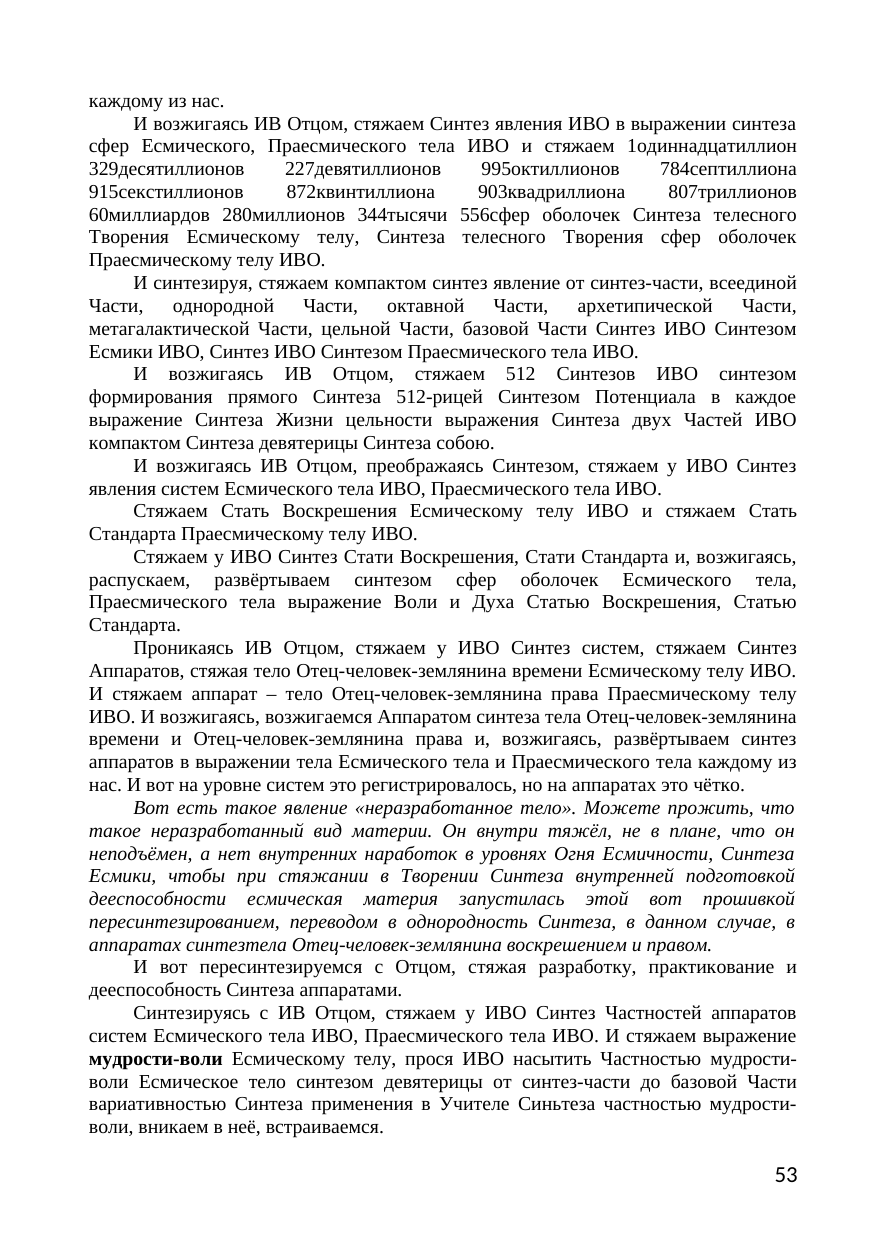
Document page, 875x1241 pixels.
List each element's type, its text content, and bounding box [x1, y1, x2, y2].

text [89, 89, 797, 111]
text И вот пересинтезируемся с Отцом, стяжая разработку, практикование и дееспособность Синтеза аппаратами. [89, 956, 797, 1001]
text Стяжаем у ИВО Синтез Стати Воскрешения, Стати Стандарта и, возжигаясь, распускаем, развёртываем синтезом сфер оболочек Есмического тела, Праесмического тела выражение Воли и Духа Статью Воскрешения, Статью Стандарта. [89, 545, 797, 636]
text И возжигаясь ИВ Отцом, стяжаем Синтез явления ИВО в выражении синтеза сфер Есмического, Праесмического тела ИВО и стяжаем 1одиннадцатиллион 329десятиллионов 227девятиллионов 995октиллионов 784септиллиона 915секстиллионов 872квинтиллиона 903квадриллиона 807триллионов 60миллиардов 280миллионов 344тысячи 556сфер оболочек Синтеза телесного Творения Есмическому телу, Синтеза телесного Творения сфер оболочек Праесмическому телу ИВО. [89, 111, 797, 271]
text Вот есть такое явление «неразработанное тело». Можете прожить, что такое неразработанный вид материи. Он внутри тяжёл, не в плане, что он неподъёмен, а нет внутренних наработок в уровнях Огня Есмичности, Синтеза Есмики, чтобы при стяжании в Творении Синтеза внутренней подготовкой дееспособности есмическая материя запустилась этой вот прошивкой пересинтезированием, переводом в однородность Синтеза, в данном случае, в аппаратах синтезтела Отец-человек-землянина воскрешением и правом. [89, 796, 797, 956]
text И возжигаясь ИВ Отцом, преображаясь Синтезом, стяжаем у ИВО Синтез явления систем Есмического тела ИВО, Праесмического тела ИВО. [89, 454, 797, 499]
text И возжигаясь ИВ Отцом, стяжаем 512 Синтезов ИВО синтезом формирования прямого Синтеза 512-рицей Синтезом Потенциала в каждое выражение Синтеза Жизни цельности выражения Синтеза двух Частей ИВО компактом Синтеза девятерицы Синтеза собою. [89, 362, 797, 454]
text И синтезируя, стяжаем компактом синтез явление от синтез-части, всеединой Части, однородной Части, октавной Части, архетипической Части, метагалактической Части, цельной Части, базовой Части Синтез ИВО Синтезом Есмики ИВО, Синтез ИВО Синтезом Праесмического тела ИВО. [89, 271, 797, 362]
text Синтезируясь с ИВ Отцом, стяжаем у ИВО Синтез Частностей аппаратов систем Есмического тела ИВО, Праесмического тела ИВО. И стяжаем выражение мудрости-воли Есмическому телу, прося ИВО насытить Частностью мудрости-воли Есмическое тело синтезом девятерицы от синтез-части до базовой Части вариативностью Синтеза применения в Учителе Синьтеза частностью мудрости-воли, вникаем в неё, встраиваемся. [89, 1001, 797, 1138]
text Стяжаем Стать Воскрешения Есмическому телу ИВО и стяжаем Стать Стандарта Праесмическому телу ИВО. [89, 499, 797, 545]
text Проникаясь ИВ Отцом, стяжаем у ИВО Синтез систем, стяжаем Синтез Аппаратов, стяжая тело Отец-человек-землянина времени Есмическому телу ИВО. И стяжаем аппарат – тело Отец-человек-землянина права Праесмическому телу ИВО. И возжигаясь, возжигаемся Аппаратом синтеза тела Отец-человек-землянина времени и Отец-человек-землянина права и, возжигаясь, развёртываем синтез аппаратов в выражении тела Есмического тела и Праесмического тела каждому из нас. И вот на уровне систем это регистрировалось, но на аппаратах это чётко. [89, 636, 797, 796]
